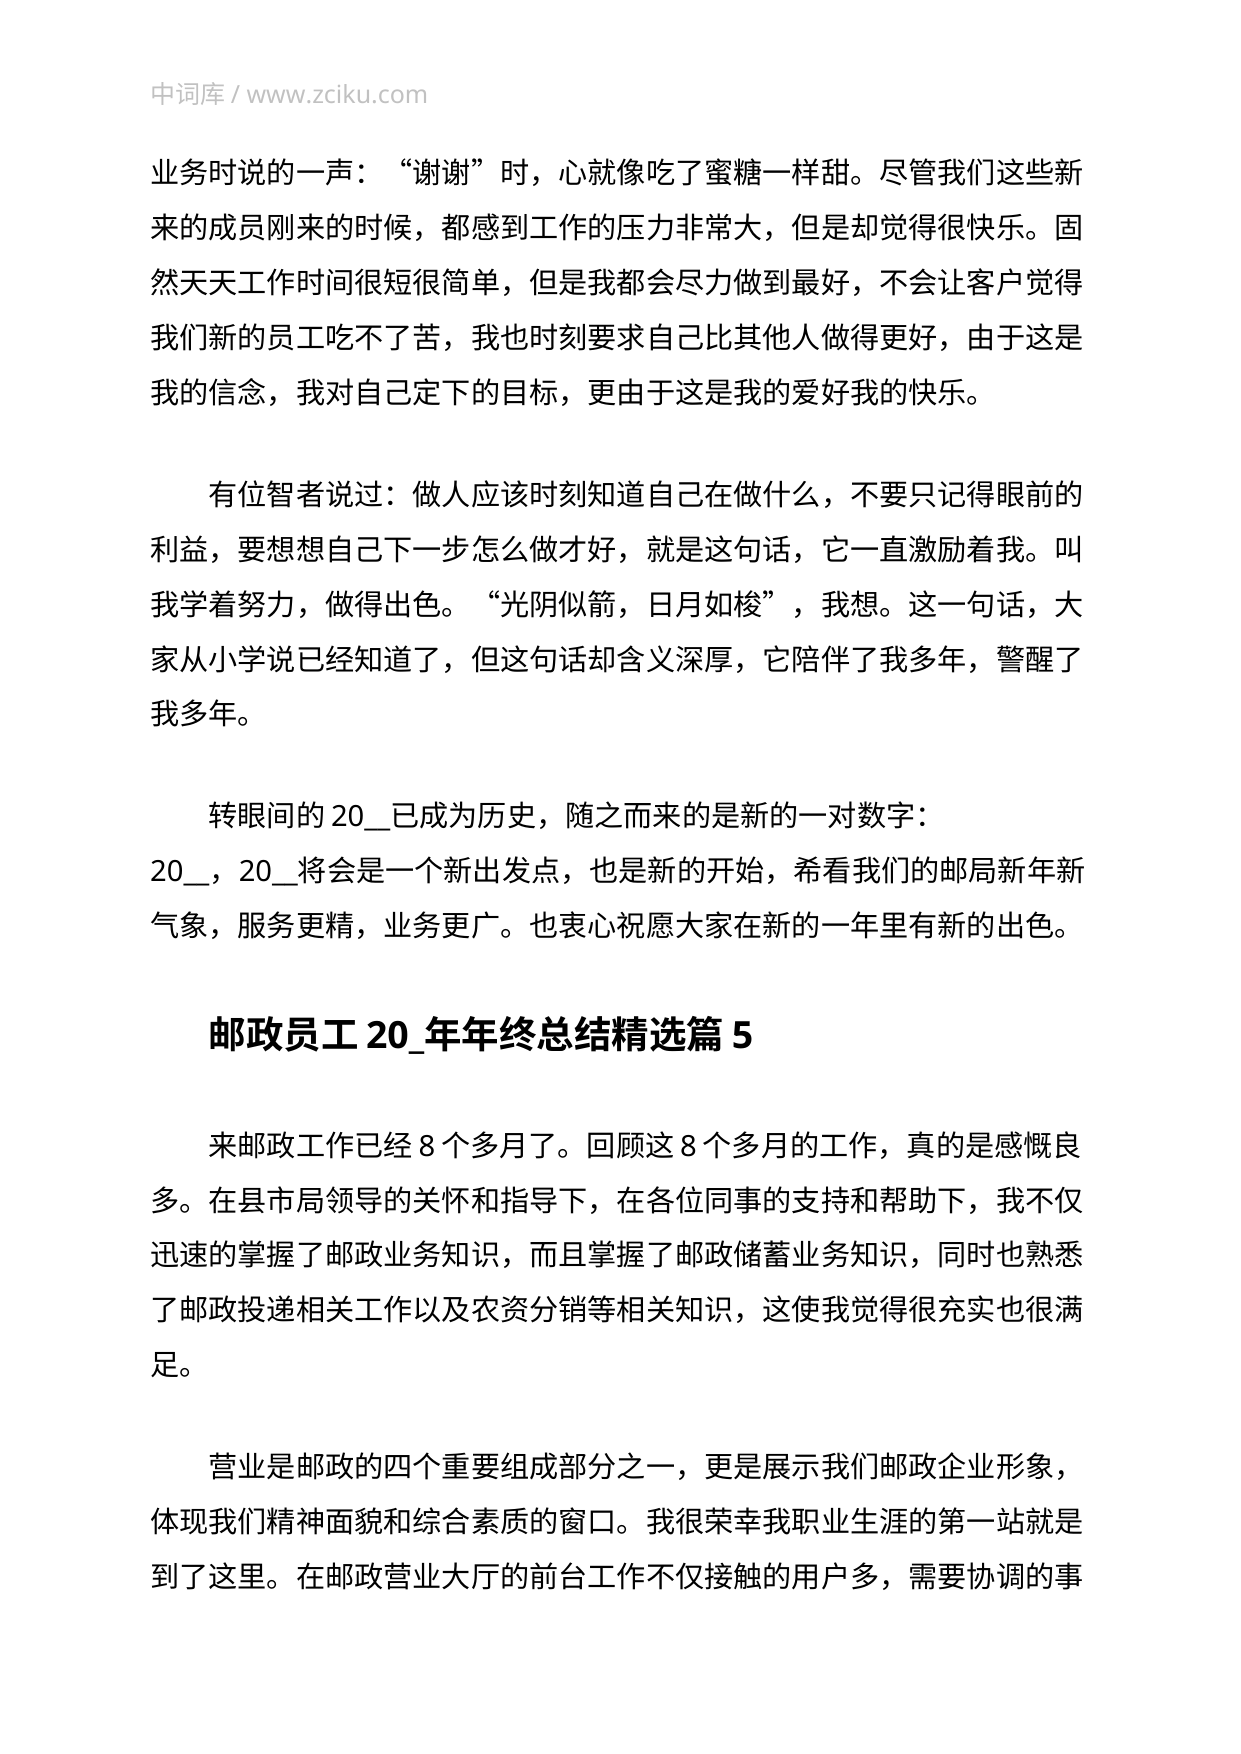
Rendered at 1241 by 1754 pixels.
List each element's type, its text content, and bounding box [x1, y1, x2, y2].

text 来邮政工作已经8个多月了。回顾这8个多月的工作，真的是感慨良多。在县市局领导的关怀和指导下，在各位同事的支持和帮助下，我不仅迅速的掌握了邮政业务知识，而且掌握了邮政储蓄业务知识，同时也熟悉了邮政投递相关工作以及农资分销等相关知识，这使我觉得很充实也很满足。 [150, 1122, 1090, 1384]
text 有位智者说过：做人应该时刻知道自己在做什么，不要只记得眼前的利益，要想想自己下一步怎么做才好，就是这句话，它一直激励着我。叫我学着努力，做得出色。“光阴似箭，日月如梭”，我想。这一句话，大家从小学说已经知道了，但这句话却含义深厚，它陪伴了我多年，警醒了我多年。 [150, 471, 1090, 733]
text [150, 1443, 1090, 1596]
text 转眼间的20__已成为历史，随之而来的是新的一对数字：20__，20__将会是一个新出发点，也是新的开始，希看我们的邮局新年新气象，服务更精，业务更广。也衷心祝愿大家在新的一年里有新的出色。 [150, 793, 1090, 945]
text 邮政员工20_年年终总结精选篇5 [150, 1004, 1090, 1059]
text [150, 150, 1090, 412]
